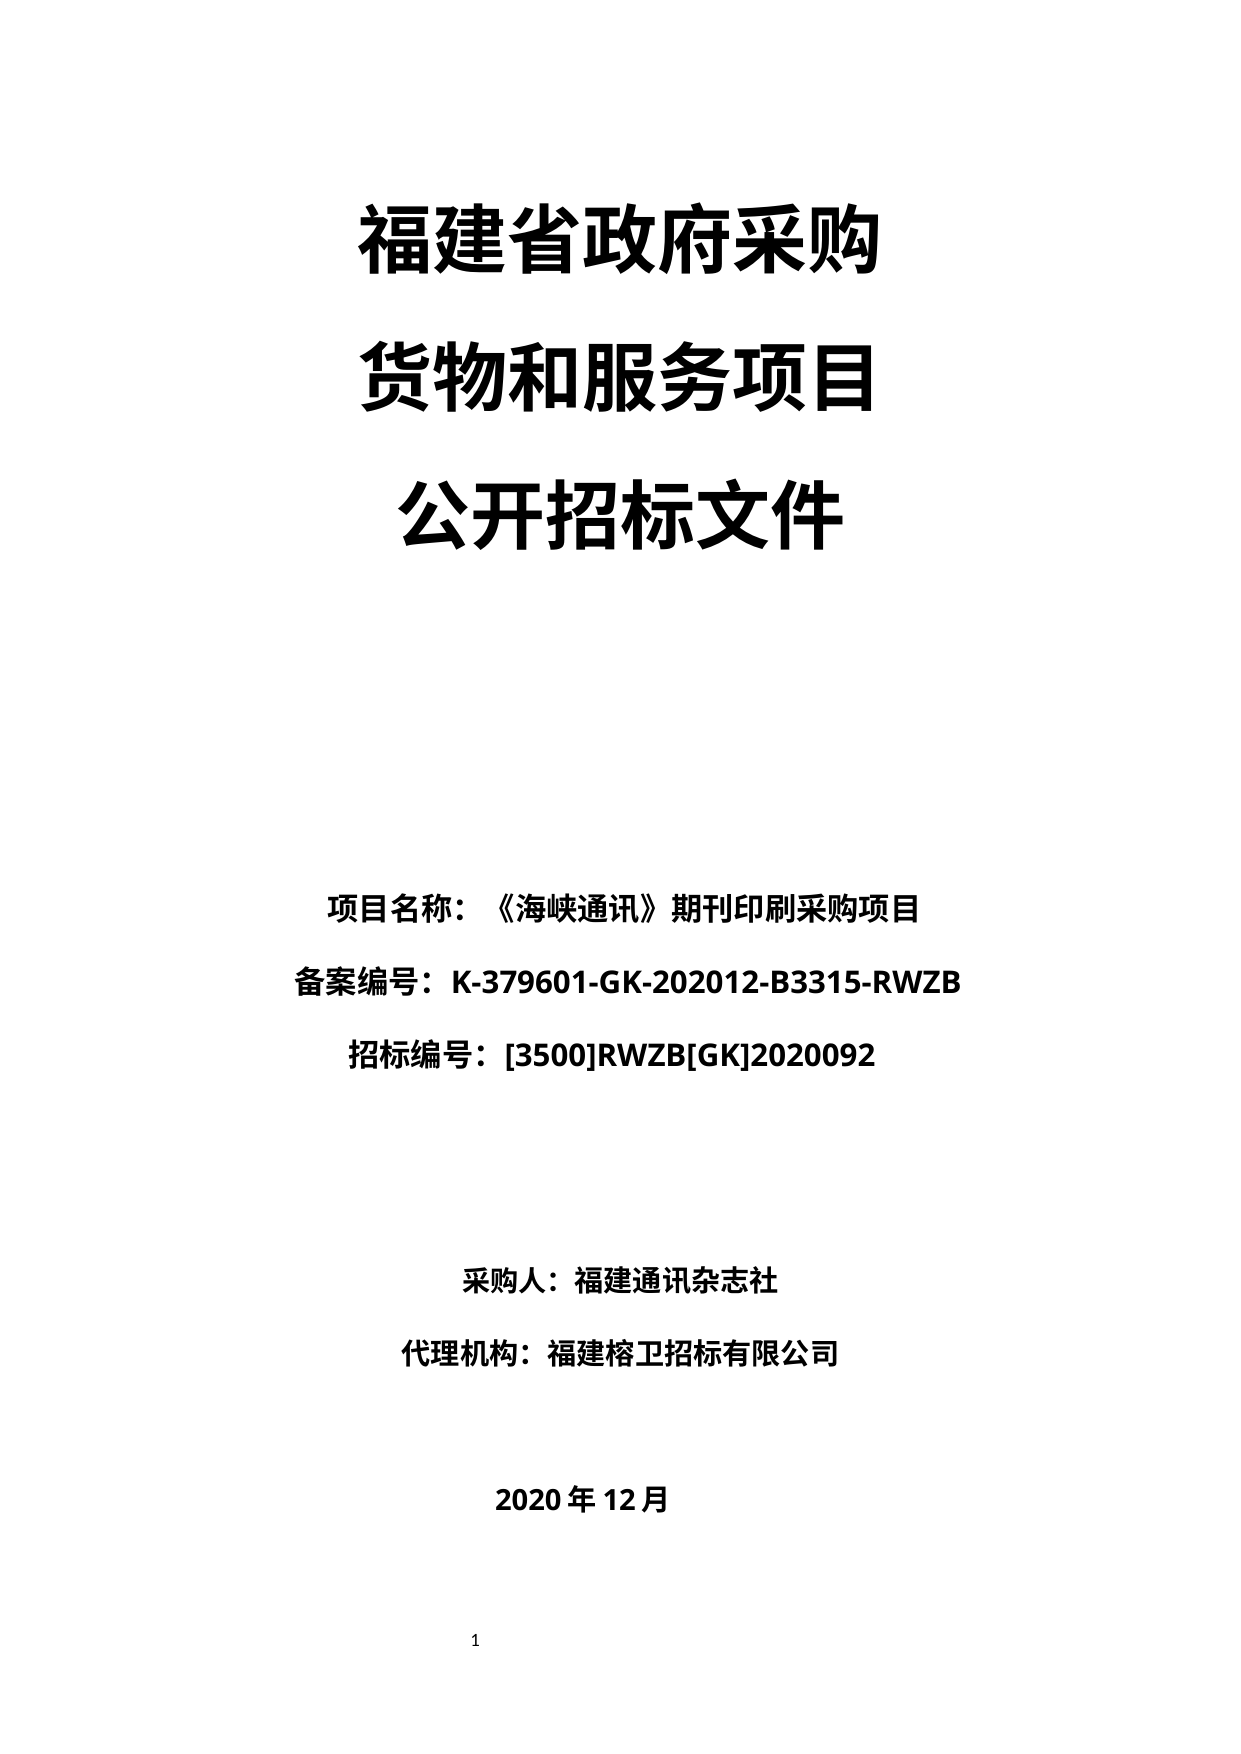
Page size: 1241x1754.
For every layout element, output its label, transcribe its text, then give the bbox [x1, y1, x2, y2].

text 招标编号：[3500]RWZB[GK]2020092 [187, 1020, 1053, 1118]
text 公开招标文件 [187, 445, 1053, 575]
text 代理机构：福建榕卫招标有限公司 [187, 1319, 1053, 1384]
text 2020年12月 [187, 1465, 978, 1530]
text 福建省政府采购 [187, 170, 1053, 300]
text 备案编号：K-379601-GK-202012-B3315-RWZB [187, 947, 1053, 1012]
text 采购人：福建通讯杂志社 [187, 1246, 1053, 1311]
text 项目名称：《海峡通讯》期刊印刷采购项目 [187, 874, 1053, 939]
text 货物和服务项目 [187, 308, 1053, 438]
